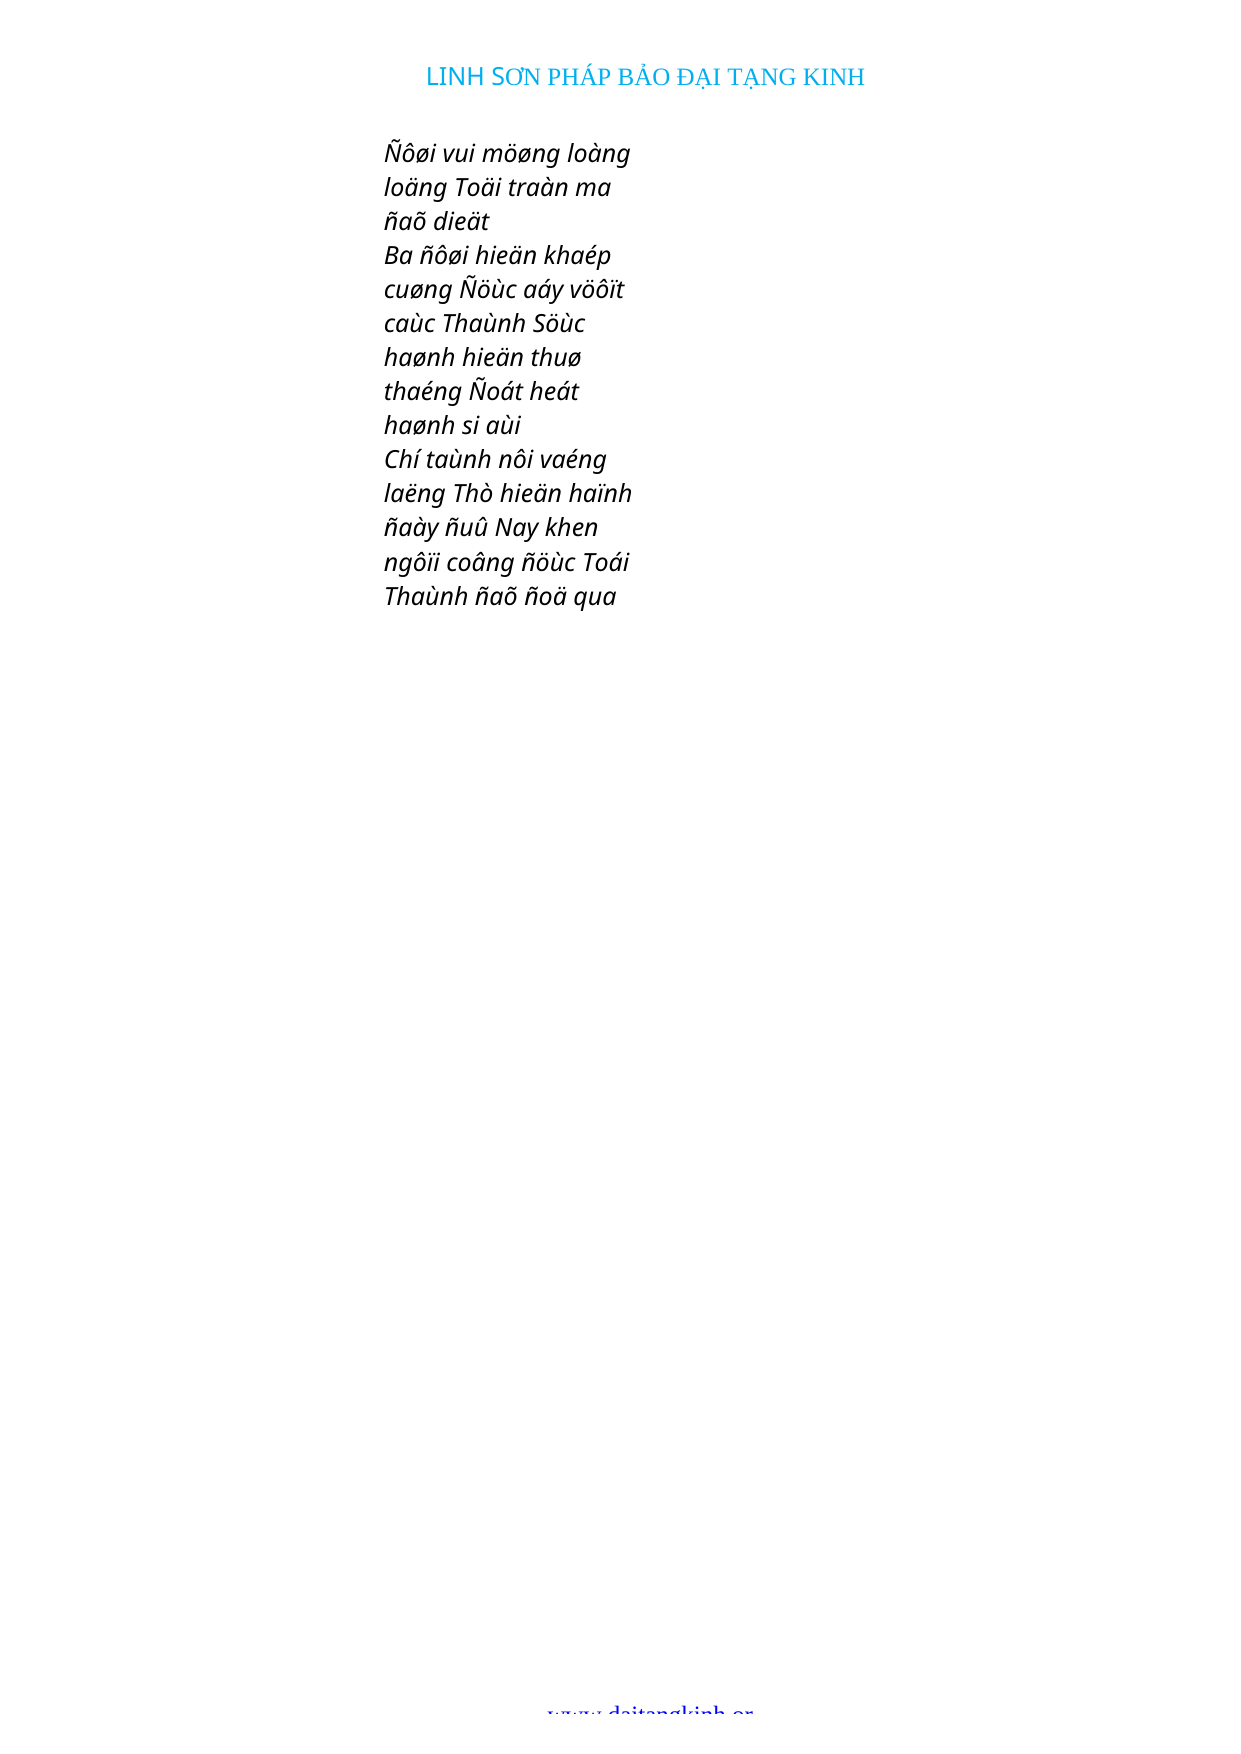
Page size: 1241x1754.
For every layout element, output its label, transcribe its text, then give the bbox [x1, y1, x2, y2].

text Ba ñôøi hieän khaép cuøng Ñöùc aáy vöôït caùc Thaùnh Söùc haønh hieän thuø thaéng Ñoát heát haønh si aùi [384, 238, 638, 442]
text Chí taùnh nôi vaéng laëng Thò hieän haïnh ñaày ñuû Nay khen ngôïi coâng ñöùc Toái Thaùnh ñaõ ñoä qua [384, 442, 638, 612]
text Ñôøi vui möøng loàng loäng Toäi traàn ma ñaõ dieät [384, 135, 658, 238]
